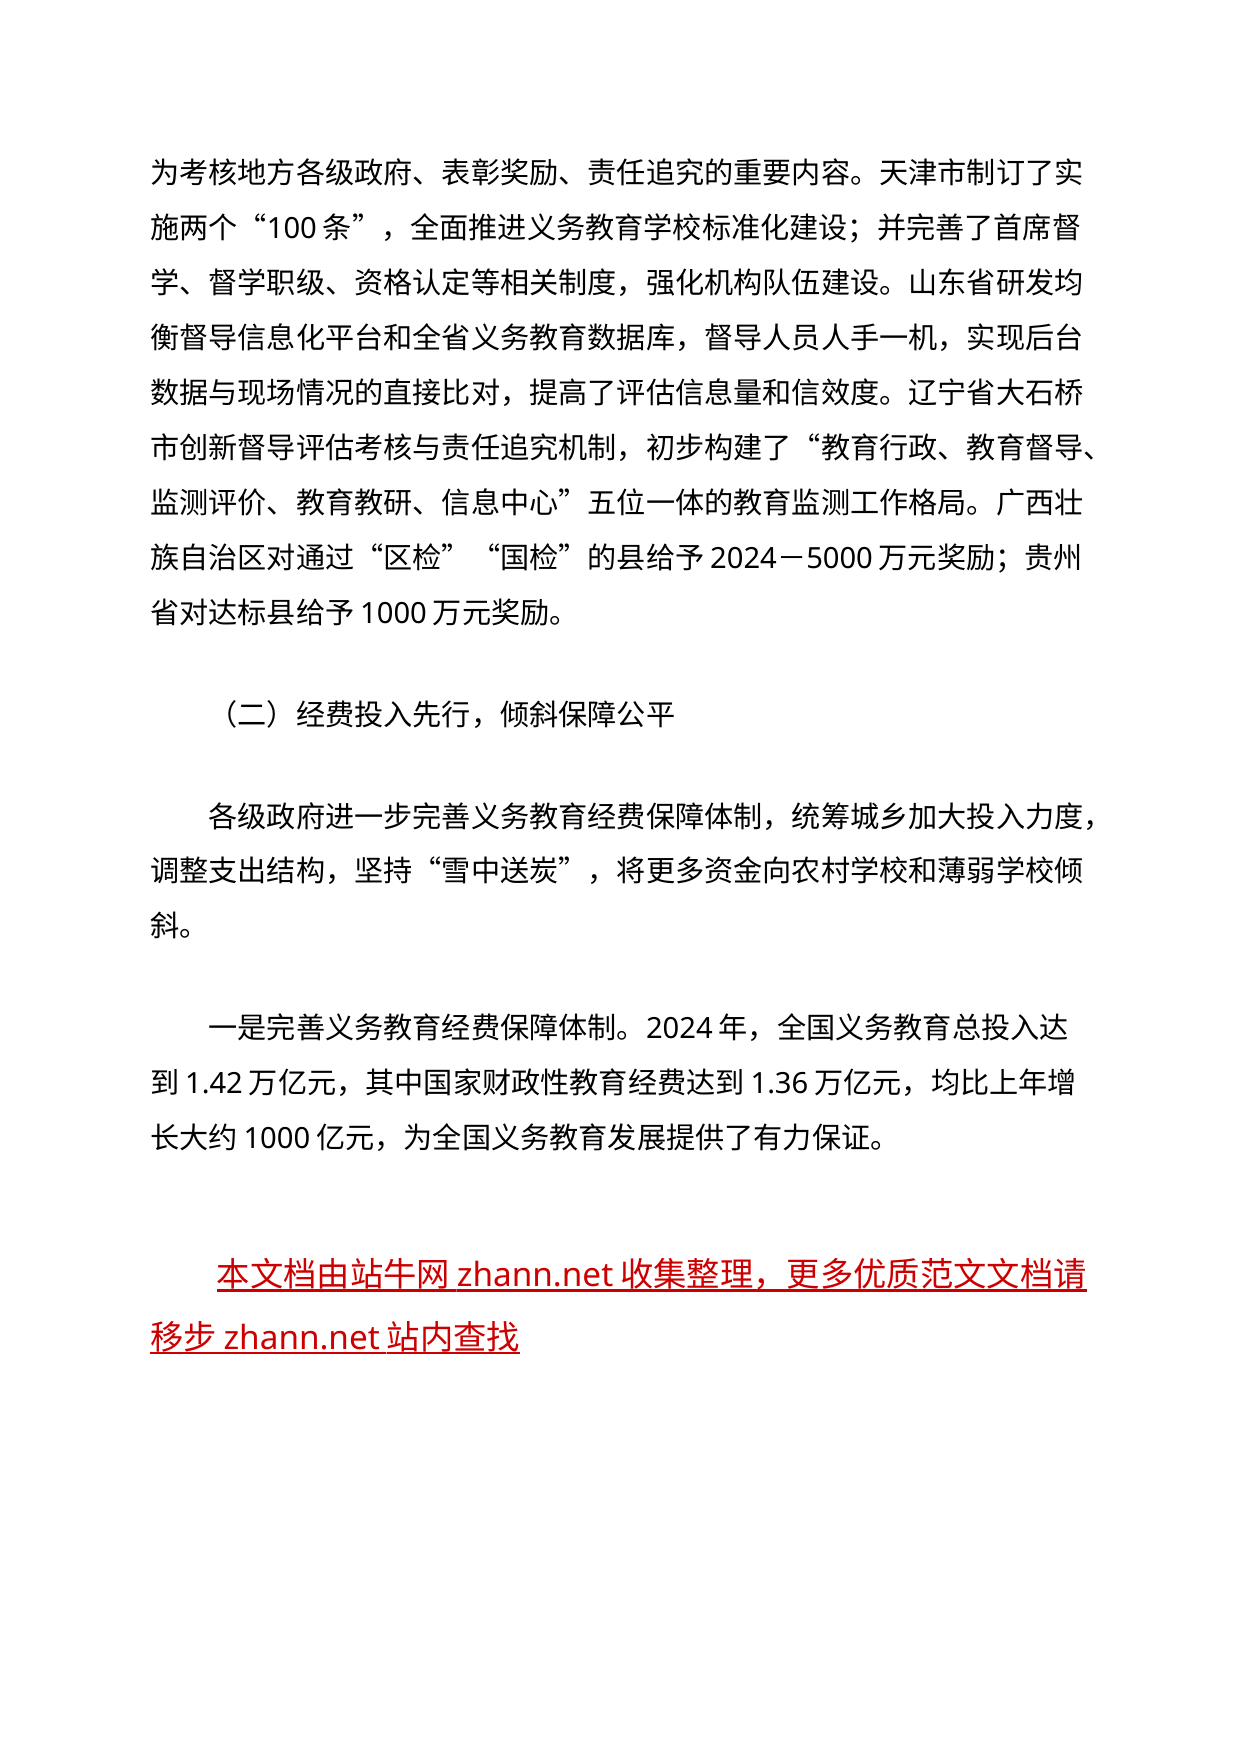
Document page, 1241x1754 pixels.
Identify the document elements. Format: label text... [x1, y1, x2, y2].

text 本文档由站牛网zhann.net收集整理，更多优质范文文档请移步zhann.net站内查找 [150, 1248, 1090, 1359]
text 一是完善义务教育经费保障体制。2024年，全国义务教育总投入达到1.42万亿元，其中国家财政性教育经费达到1.36万亿元，均比上年增长大约1000亿元，为全国义务教育发展提供了有力保证。 [150, 1005, 1090, 1157]
text 各级政府进一步完善义务教育经费保障体制，统筹城乡加大投入力度，调整支出结构，坚持“雪中送炭”，将更多资金向农村学校和薄弱学校倾斜。 [150, 793, 1090, 945]
text （二）经费投入先行，倾斜保障公平 [150, 691, 1090, 734]
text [150, 150, 1090, 632]
